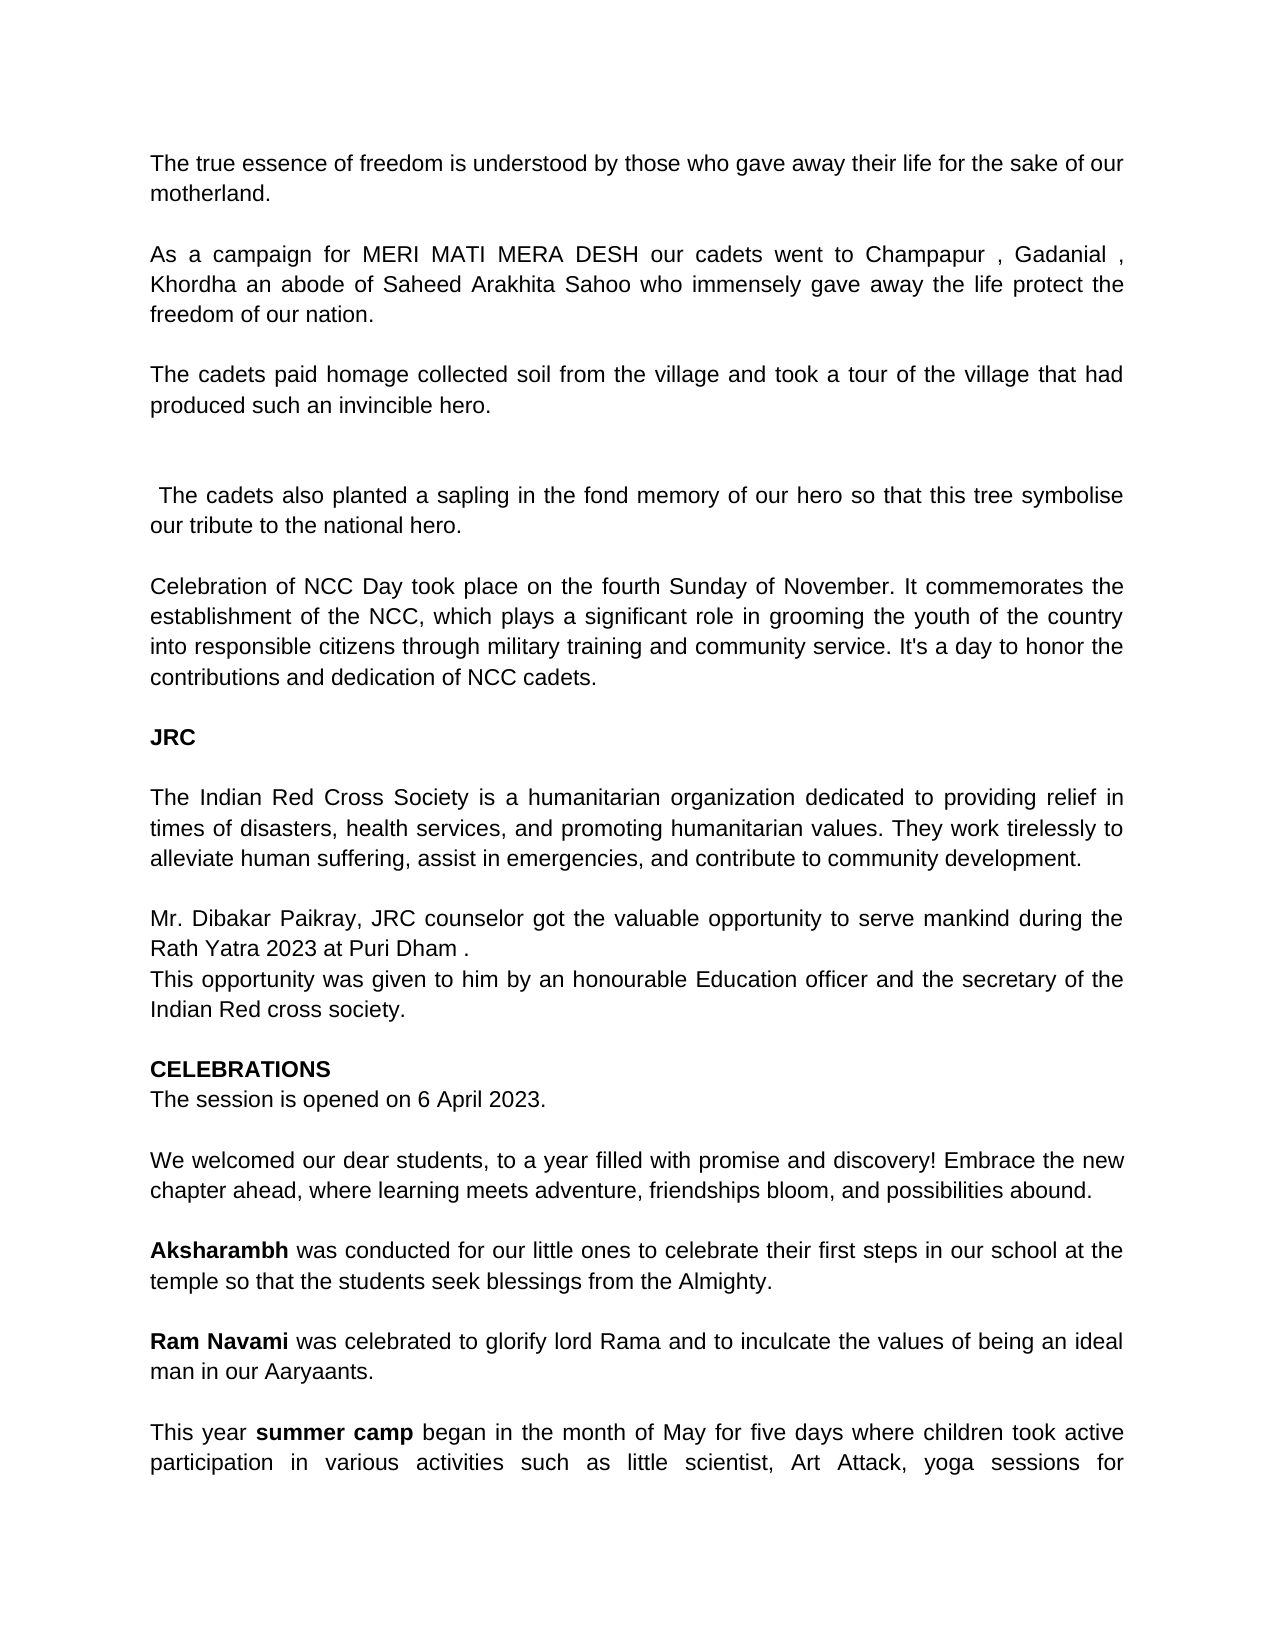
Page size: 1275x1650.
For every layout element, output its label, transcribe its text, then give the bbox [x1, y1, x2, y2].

text Mr. Dibakar Paikray, JRC counselor got the valuable opportunity to serve mankind during the Rath Yatra 2023 at Puri Dham . [150, 905, 1125, 962]
text The cadets also planted a sapling in the fond memory of our hero so that this tree symbolise our tribute to the national hero. [150, 482, 1125, 539]
text The Indian Red Cross Society is a humanitarian organization dedicated to providing relief in times of disasters, health services, and promoting humanitarian values. They work tirelessly to alleviate human suffering, assist in emergencies, and contribute to community development. [150, 784, 1125, 871]
text As a campaign for MERI MATI MERA DESH our cadets went to Champapur , Gadanial , Khordha an abode of Saheed Arakhita Sahoo who immensely gave away the life protect the freedom of our nation. [150, 241, 1125, 327]
text The session is opened on 6 April 2023. [150, 1086, 1125, 1113]
text Celebration of NCC Day took place on the fourth Sunday of November. It commemorates the establishment of the NCC, which plays a significant role in grooming the youth of the country into responsible citizens through military training and community service. It's a day to honor the contributions and dedication of NCC cadets. [150, 573, 1125, 690]
text We welcomed our dear students, to a year filled with promise and discovery! Embrace the new chapter ahead, where learning meets adventure, friendships bloom, and possibilities abound. [150, 1147, 1125, 1203]
text The true essence of freedom is understood by those who gave away their life for the sake of our motherland. [150, 150, 1125, 207]
text This opportunity was given to him by an honourable Education officer and the secretary of the Indian Red cross society. [150, 966, 1125, 1022]
text CELEBRATIONS [150, 1056, 1125, 1083]
text Ram Navami was celebrated to glorify lord Rama and to inculcate the values of being an ideal man in our Aaryaants. [150, 1328, 1125, 1385]
text JRC [150, 724, 1125, 750]
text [150, 1419, 1125, 1475]
text The cadets paid homage collected soil from the village and took a tour of the village that had produced such an invincible hero. [150, 361, 1125, 418]
text Aksharambh was conducted for our little ones to celebrate their first steps in our school at the temple so that the students seek blessings from the Almighty. [150, 1237, 1125, 1294]
